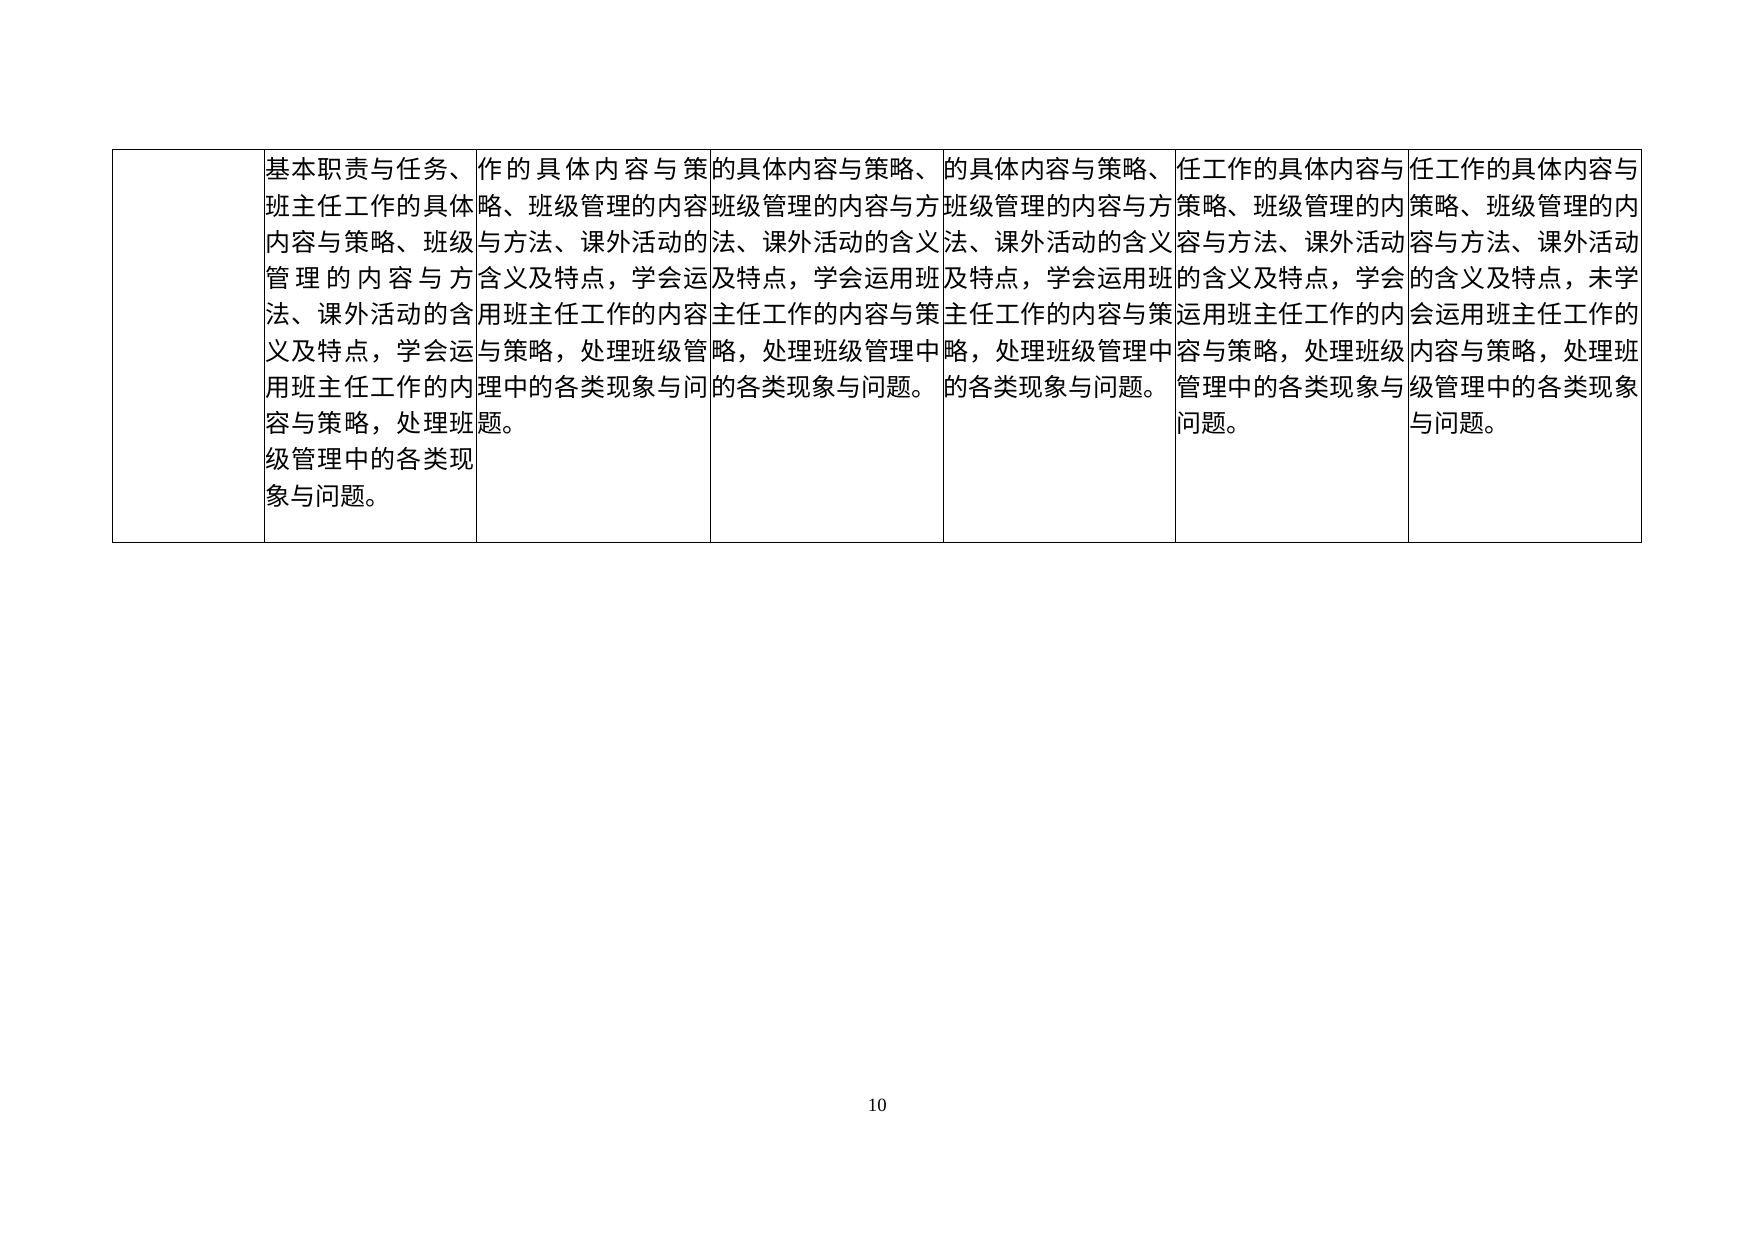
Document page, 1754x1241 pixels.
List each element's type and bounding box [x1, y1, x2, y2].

table_cell [944, 150, 1175, 542]
table_cell [1409, 150, 1641, 542]
table_cell [1176, 150, 1408, 542]
table_cell [265, 150, 476, 542]
table_cell [477, 150, 710, 542]
table_cell [711, 150, 943, 542]
